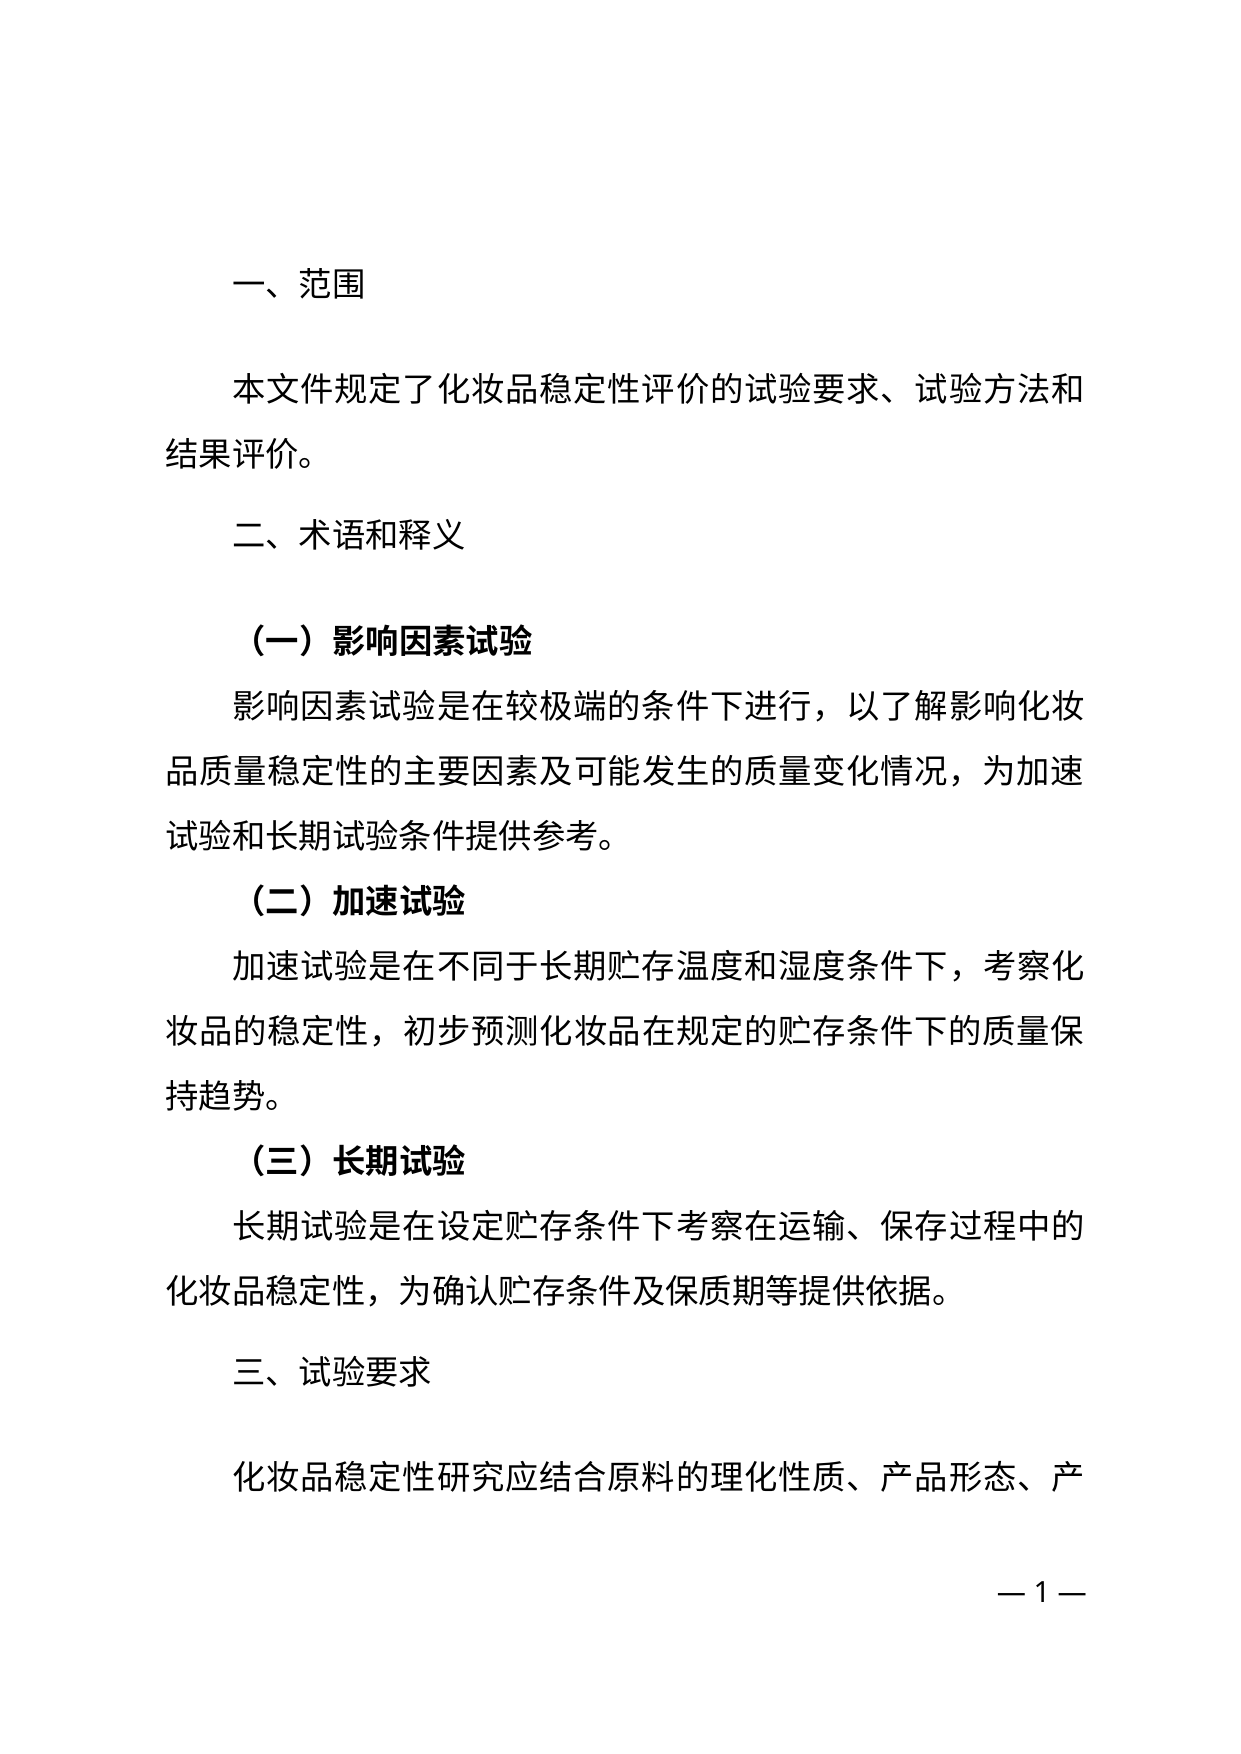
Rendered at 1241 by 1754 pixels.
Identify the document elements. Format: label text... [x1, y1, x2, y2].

subtitle 三、试验要求 [165, 1337, 1087, 1402]
text 影响因素试验是在较极端的条件下进行，以了解影响化妆品质量稳定性的主要因素及可能发生的质量变化情况，为加速试验和长期试验条件提供参考。 [165, 671, 1087, 866]
subtitle 二、术语和释义 [165, 501, 1087, 566]
text （一）影响因素试验 [165, 606, 1087, 671]
subtitle 一、范围 [165, 249, 1087, 314]
text 加速试验是在不同于长期贮存温度和湿度条件下，考察化妆品的稳定性，初步预测化妆品在规定的贮存条件下的质量保持趋势。 [165, 931, 1087, 1126]
text （二）加速试验 [165, 866, 1087, 931]
text 长期试验是在设定贮存条件下考察在运输、保存过程中的化妆品稳定性，为确认贮存条件及保质期等提供依据。 [165, 1191, 1087, 1321]
text 本文件规定了化妆品稳定性评价的试验要求、试验方法和结果评价。 [165, 354, 1087, 484]
text （三）长期试验 [165, 1126, 1087, 1191]
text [165, 1443, 1087, 1508]
